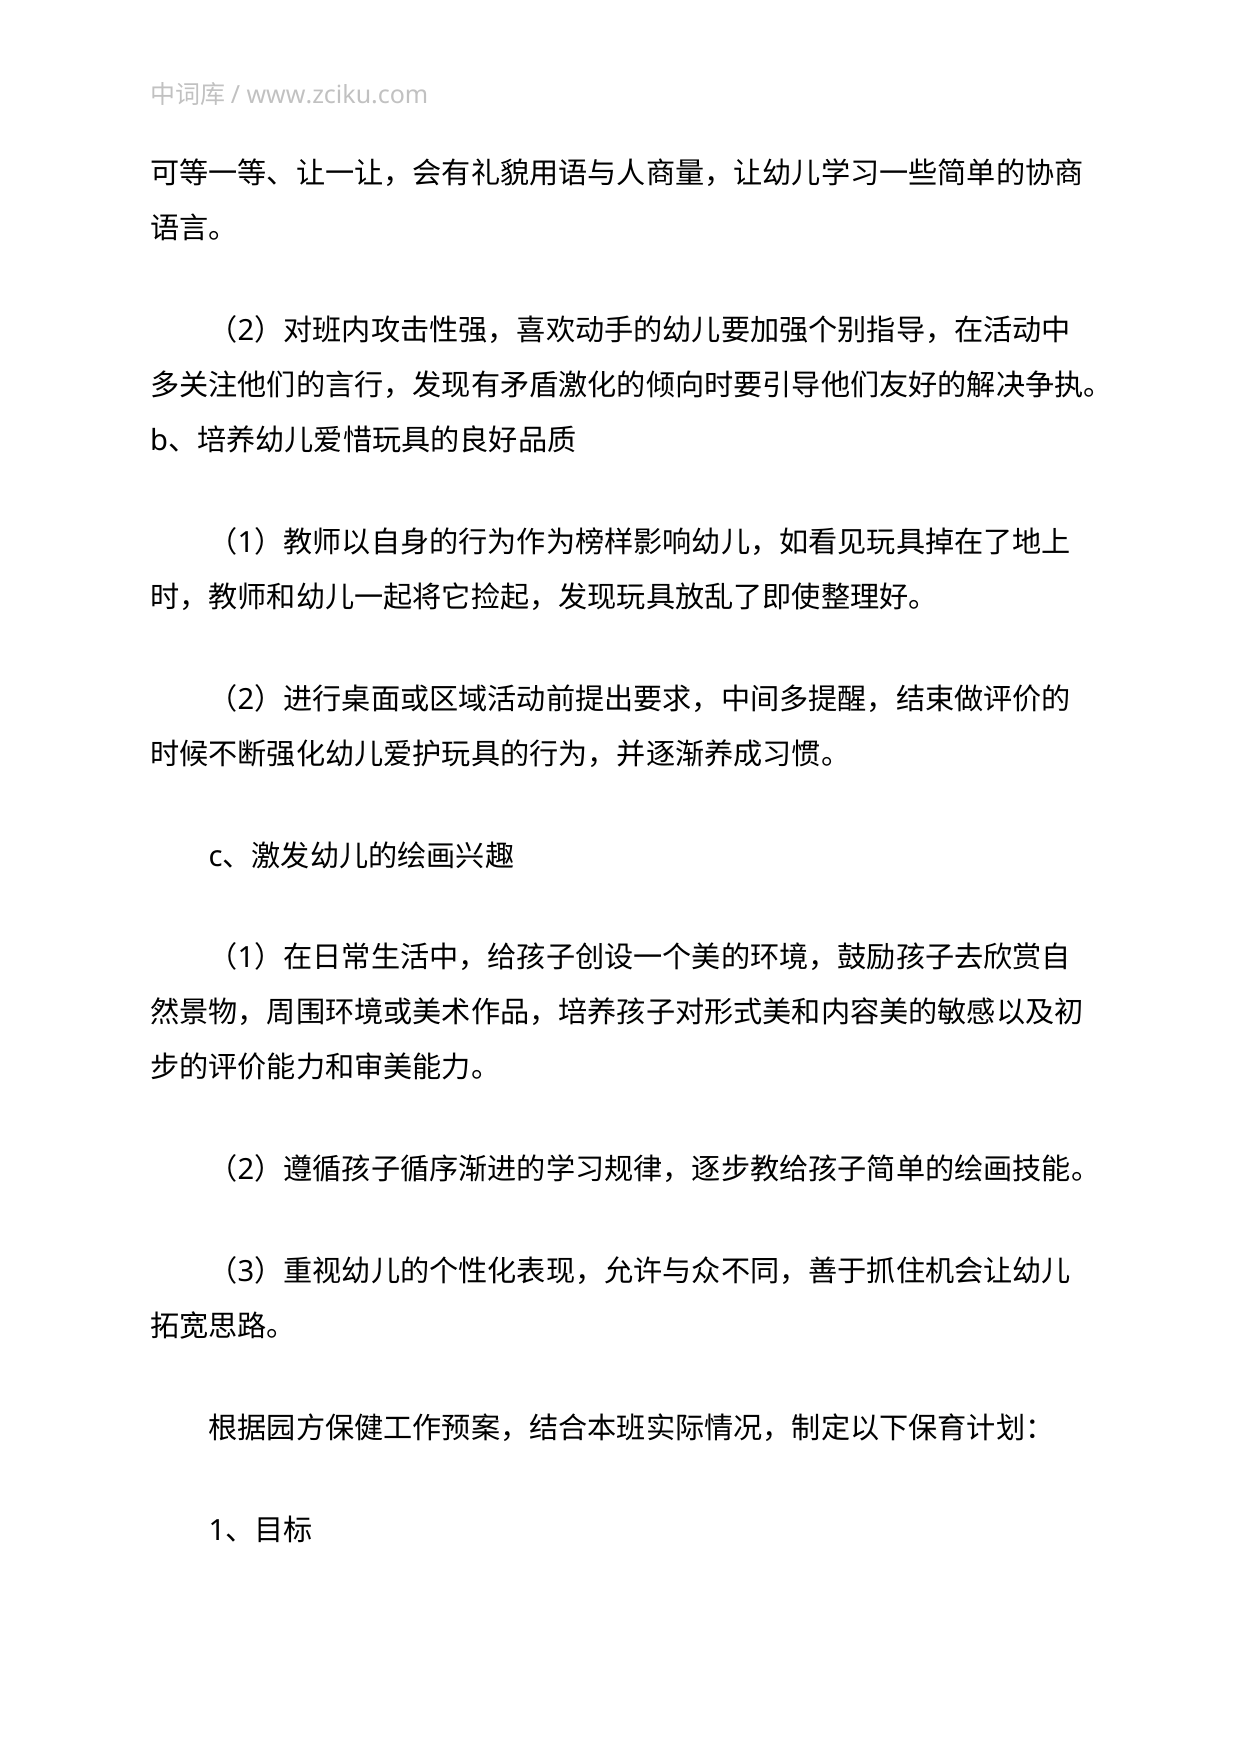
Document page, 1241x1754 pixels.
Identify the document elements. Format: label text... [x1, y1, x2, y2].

text （2）遵循孩子循序渐进的学习规律，逐步教给孩子简单的绘画技能。 [150, 1146, 1090, 1188]
text 根据园方保健工作预案，结合本班实际情况，制定以下保育计划： [150, 1404, 1090, 1447]
text 1、目标 [150, 1506, 1090, 1549]
text （3）重视幼儿的个性化表现，允许与众不同，善于抓住机会让幼儿拓宽思路。 [150, 1248, 1090, 1345]
text （1）在日常生活中，给孩子创设一个美的环境，鼓励孩子去欣赏自然景物，周围环境或美术作品，培养孩子对形式美和内容美的敏感以及初步的评价能力和审美能力。 [150, 934, 1090, 1086]
text （1）教师以自身的行为作为榜样影响幼儿，如看见玩具掉在了地上时，教师和幼儿一起将它捡起，发现玩具放乱了即使整理好。 [150, 518, 1090, 616]
text （2）对班内攻击性强，喜欢动手的幼儿要加强个别指导，在活动中多关注他们的言行，发现有矛盾激化的倾向时要引导他们友好的解决争执。b、培养幼儿爱惜玩具的良好品质 [150, 307, 1090, 459]
text c、激发幼儿的绘画兴趣 [150, 832, 1090, 874]
text （2）进行桌面或区域活动前提出要求，中间多提醒，结束做评价的时候不断强化幼儿爱护玩具的行为，并逐渐养成习惯。 [150, 675, 1090, 773]
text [150, 150, 1090, 247]
